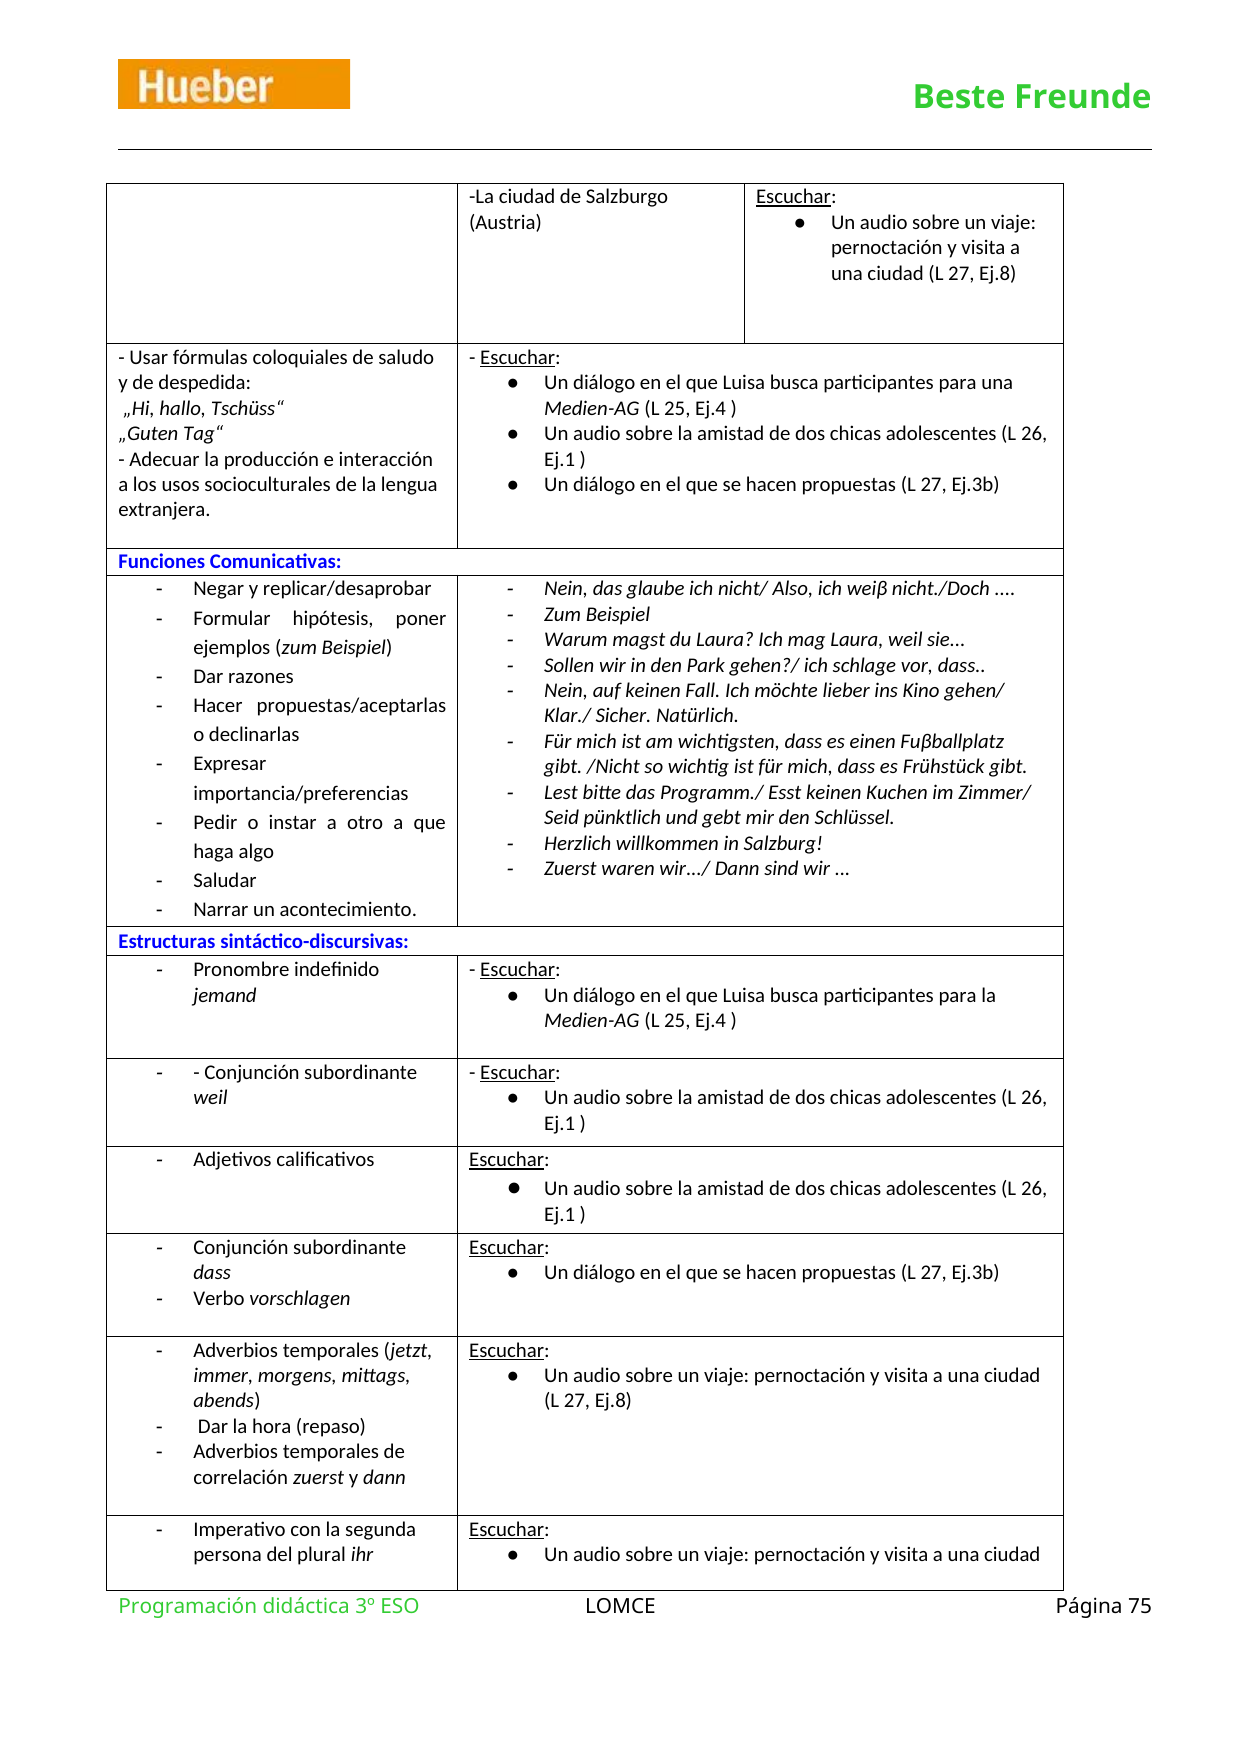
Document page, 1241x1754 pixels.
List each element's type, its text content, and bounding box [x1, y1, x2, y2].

table_cell Negar y replicar/desaprobar Formular hipótesis, poner ejemplos (zum Beispiel) Dar razones Hacer propuestas/aceptarlas o declinarlas Expresar importancia/preferencias Pedir o instar a otro a que haga algo Saludar Narrar un acontecimiento. [107, 576, 457, 926]
table_cell Funciones Comunicativas: [107, 549, 1063, 574]
table_cell - Escuchar: Un diálogo en el que Luisa busca participantes para la Medien-AG (L 25, Ej.4 ) [458, 956, 1063, 1058]
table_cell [745, 184, 1063, 343]
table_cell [458, 1516, 1063, 1590]
picture [118, 59, 351, 109]
table_cell - Conjunción subordinante weil [107, 1059, 457, 1146]
table_cell [107, 184, 457, 343]
table_cell Escuchar: Un diálogo en el que se hacen propuestas (L 27, Ej.3b) [458, 1234, 1063, 1336]
table_cell - Escuchar: Un diálogo en el que Luisa busca participantes para una Medien-AG (L 25, Ej.4 ) Un audio sobre la amistad de dos chicas adolescentes (L 26, Ej.1 ) Un diálogo en el que se hacen propuestas (L 27, Ej.3b) [458, 344, 1063, 547]
table_cell Pronombre indefinido jemand [107, 956, 457, 1058]
table_cell Nein, das glaube ich nicht/ Also, ich weiβ nicht./Doch .... Zum Beispiel Warum magst du Laura? Ich mag Laura, weil sie... Sollen wir in den Park gehen?/ ich schlage vor, dass.. Nein, auf keinen Fall. Ich möchte lieber ins Kino gehen/ Klar./ Sicher. Natürlich. Für mich ist am wichtigsten, dass es einen Fuβballplatz gibt. /Nicht so wichtig ist für mich, dass es Frühstück gibt. Lest bitte das Programm./ Esst keinen Kuchen im Zimmer/ Seid pünktlich und gebt mir den Schlüssel. Herzlich willkommen in Salzburg! Zuerst waren wir.../ Dann sind wir ... [458, 576, 1063, 926]
table_cell Adjetivos calificativos [107, 1147, 457, 1233]
table_cell - Usar fórmulas coloquiales de saludo y de despedida: „Hi, hallo, Tschüss“ „Guten Tag“ - Adecuar la producción e interacción a los usos socioculturales de la lengua extranjera. [107, 344, 457, 547]
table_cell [107, 1516, 457, 1590]
table_cell Estructuras sintáctico-discursivas: [107, 927, 1063, 955]
table_cell - Escuchar: Un audio sobre la amistad de dos chicas adolescentes (L 26, Ej.1 ) [458, 1059, 1063, 1146]
table_cell -La ciudad de Salzburgo (Austria) [458, 184, 744, 343]
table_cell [458, 1337, 1063, 1515]
table_cell Conjunción subordinante dass Verbo vorschlagen [107, 1234, 457, 1336]
table_cell Adverbios temporales (jetzt, immer, morgens, mittags, abends) Dar la hora (repaso) Adverbios temporales de correlación zuerst y dann [107, 1337, 457, 1515]
table_cell Escuchar: Un audio sobre la amistad de dos chicas adolescentes (L 26, Ej.1 ) [458, 1147, 1063, 1233]
